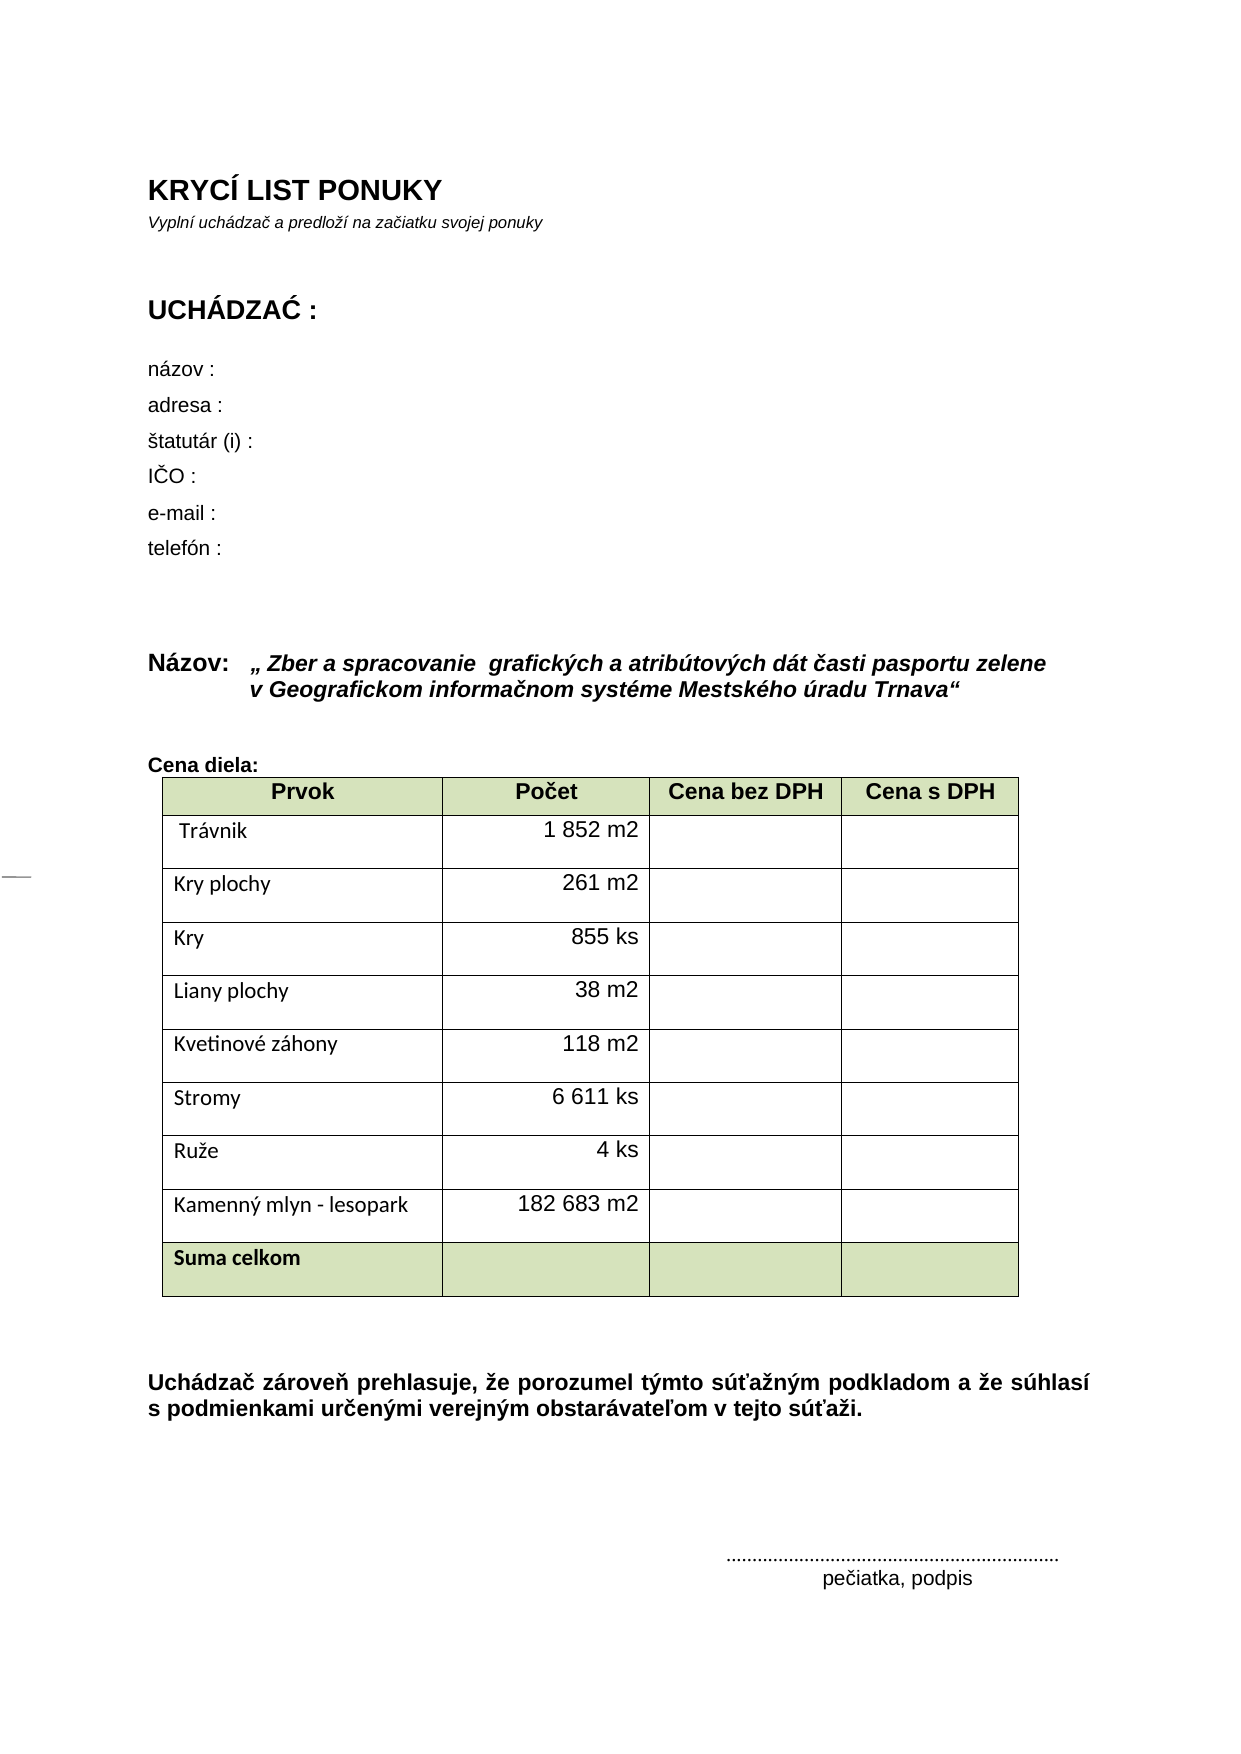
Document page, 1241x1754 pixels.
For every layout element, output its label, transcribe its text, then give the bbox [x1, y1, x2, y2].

table_cell [842, 869, 1018, 922]
text telefón : [148, 536, 1093, 560]
text v Geografickom informačnom systéme Mestského úradu Trnava“ [148, 676, 1093, 703]
table_cell [650, 869, 841, 922]
table_cell [842, 923, 1018, 975]
text pečiatka, podpis [148, 1566, 1093, 1589]
table_cell [650, 976, 841, 1028]
table_cell 182 683 m2 [443, 1190, 649, 1242]
subtitle KRYCÍ LIST PONUKY [148, 173, 1089, 206]
table_cell [842, 1190, 1018, 1242]
table_cell Suma celkom [163, 1243, 442, 1296]
table_cell [650, 923, 841, 975]
table_cell [842, 1030, 1018, 1082]
table_cell Trávnik [163, 816, 442, 868]
text UCHÁDZAĆ : [148, 294, 1089, 325]
text Názov: „ Zber a spracovanie grafických a atribútových dát časti pasportu zelene [148, 647, 1093, 676]
text Vyplní uchádzač a predloží na začiatku svojej ponuky [148, 212, 1089, 232]
table_cell Kry [163, 923, 442, 975]
table_cell 118 m2 [443, 1030, 649, 1082]
table_cell [842, 1243, 1018, 1296]
text názov : [148, 357, 1093, 381]
table_header Počet [443, 778, 649, 815]
table_cell [443, 1243, 649, 1296]
table_cell 38 m2 [443, 976, 649, 1028]
table_cell [842, 1136, 1018, 1189]
table_cell [842, 1083, 1018, 1135]
text adresa : [148, 392, 1093, 416]
table_cell [650, 1030, 841, 1082]
table_cell Ruže [163, 1136, 442, 1189]
table_cell Stromy [163, 1083, 442, 1135]
table_cell Kry plochy [163, 869, 442, 922]
table_cell [650, 1083, 841, 1135]
table_cell 855 ks [443, 923, 649, 975]
table_header Cena s DPH [842, 778, 1018, 815]
text e-mail : [148, 500, 1093, 524]
table_cell [842, 976, 1018, 1028]
table_cell Kvetinové záhony [163, 1030, 442, 1082]
table_cell Kamenný mlyn - lesopark [163, 1190, 442, 1242]
table_cell [650, 1190, 841, 1242]
table_cell 6 611 ks [443, 1083, 649, 1135]
table_cell [650, 816, 841, 868]
text štatutár (i) : [148, 428, 1093, 452]
table_cell [650, 1243, 841, 1296]
table_cell [650, 1136, 841, 1189]
text Cena diela: [148, 753, 1090, 777]
table_header Cena bez DPH [650, 778, 841, 815]
table_header Prvok [163, 778, 442, 815]
table_cell 261 m2 [443, 869, 649, 922]
text IČO : [148, 464, 1093, 488]
table_cell Liany plochy [163, 976, 442, 1028]
table_cell 1 852 m2 [443, 816, 649, 868]
table_cell [842, 816, 1018, 868]
text Uchádzač zároveň prehlasuje, že porozumel týmto súťažným podkladom a že súhlasí s podmienkami určenými verejným obstarávateľom v tejto súťaži. [148, 1369, 1089, 1421]
text ................................................................ [148, 1542, 1093, 1566]
table_cell 4 ks [443, 1136, 649, 1189]
